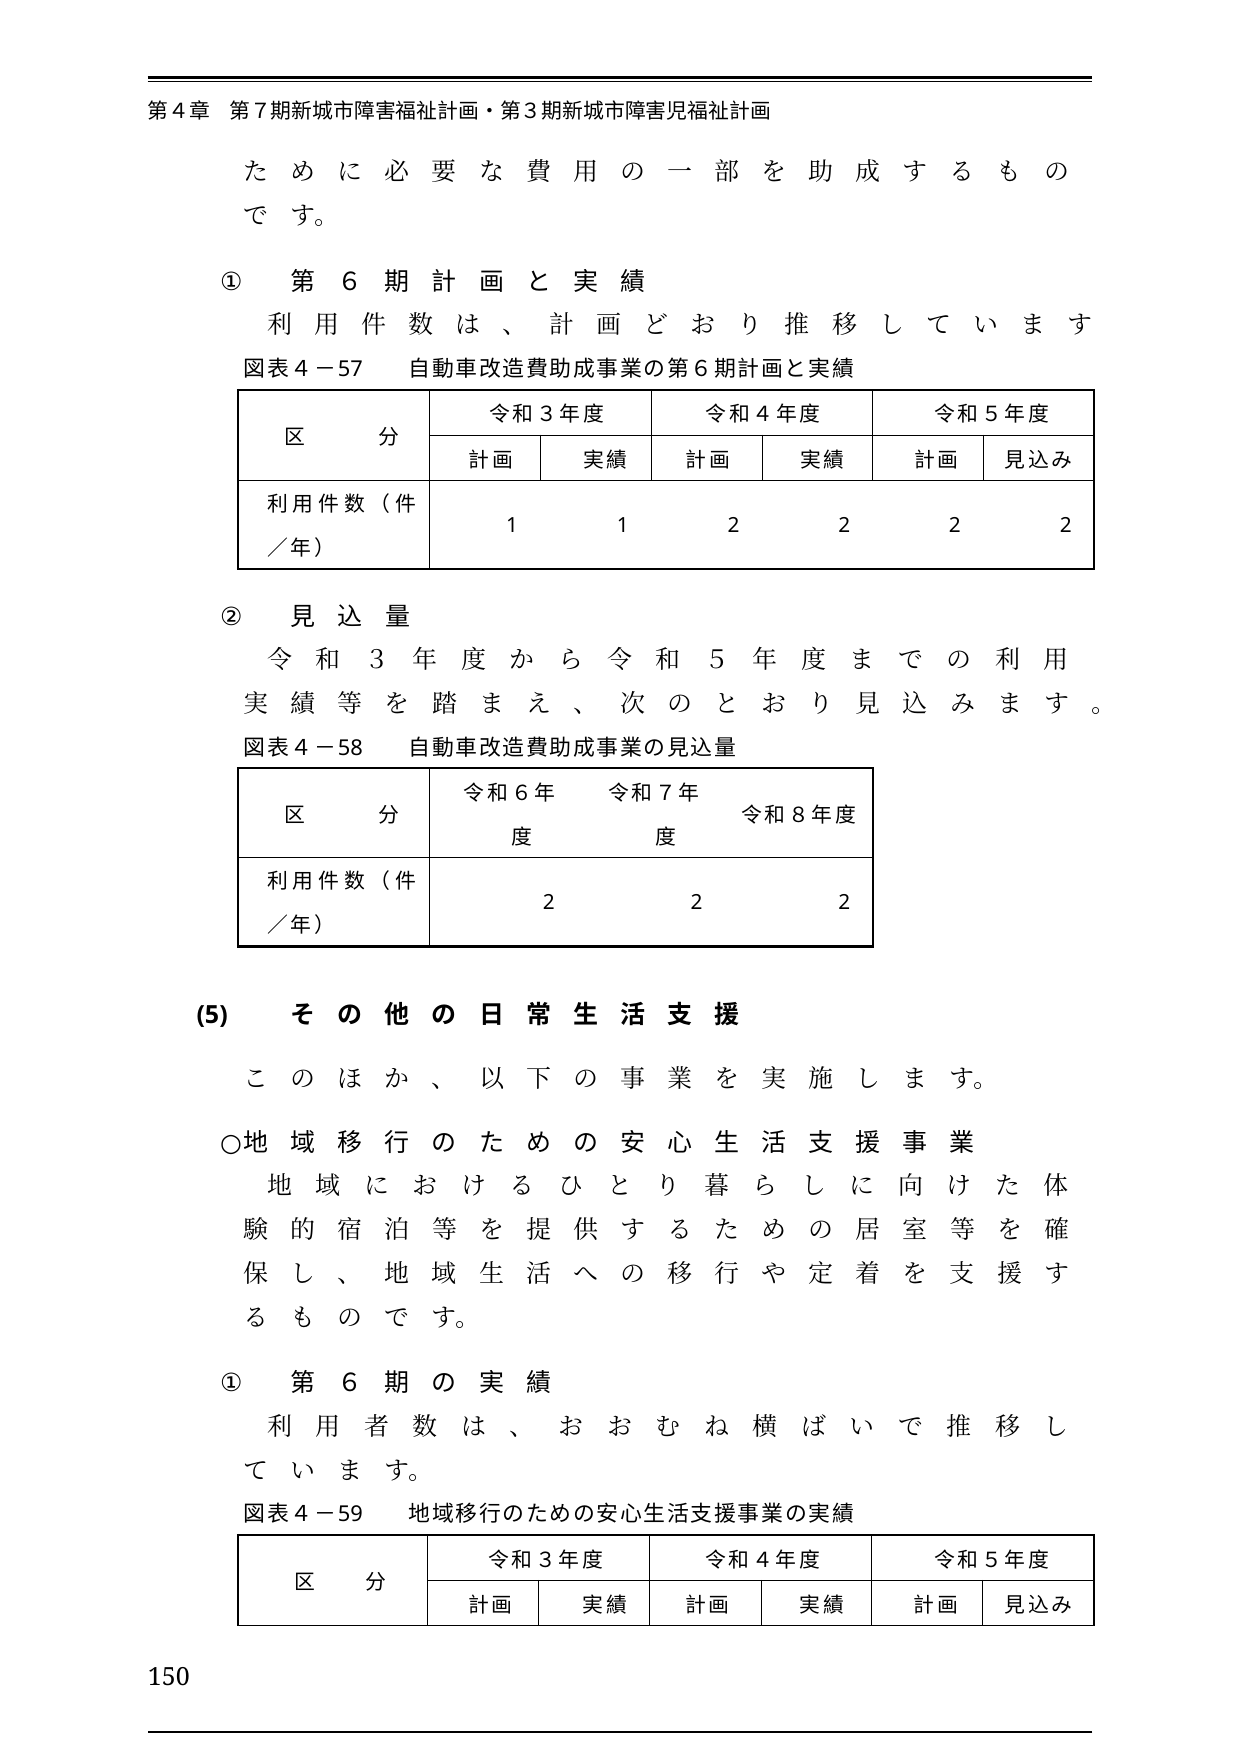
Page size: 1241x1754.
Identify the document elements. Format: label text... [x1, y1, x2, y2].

table_header 令和６年度 [430, 769, 577, 857]
subtitle ① 第６期計画と実績 [208, 257, 1091, 301]
subtitle 自動車改造費助成事業の第６期計画と実績 [232, 345, 1091, 389]
table_cell 見込み [983, 1581, 1093, 1625]
table_cell 2 [762, 481, 873, 568]
table_cell 計画 [650, 1581, 761, 1625]
table_header 令和５年度 [872, 1536, 1093, 1580]
table_cell 2 [430, 858, 577, 945]
table_header 令和５年度 [873, 391, 1093, 434]
table_cell 実績 [763, 436, 872, 480]
table_cell 計画 [428, 1581, 538, 1625]
subtitle その他の日常生活支援 [173, 991, 1091, 1035]
table_header 区 分 [239, 391, 429, 480]
table_cell 実績 [541, 436, 651, 480]
text ○地域移行のための安心生活支援事業 [208, 1118, 1091, 1162]
table_cell 計画 [873, 436, 983, 480]
table_header 令和８年度 [725, 769, 872, 857]
table_cell 利用件数（件／年） [239, 858, 429, 945]
subtitle 自動車改造費助成事業の見込量 [232, 723, 1091, 767]
text 利用者数は、おおむね横ばいで推移しています。 [232, 1403, 1091, 1490]
subtitle 地域移行のための安心生活支援事業の実績 [232, 1490, 1091, 1534]
subtitle ① 第６期の実績 [208, 1359, 1091, 1403]
text 地域におけるひとり暮らしに向けた体験的宿泊等を提供するための居室等を確保し、地域生活への移行や定着を支援するものです。 [232, 1162, 1091, 1337]
table_cell 1 [430, 481, 541, 568]
table_cell 実績 [539, 1581, 649, 1625]
table_cell 実績 [762, 1581, 871, 1625]
table_cell 2 [651, 481, 762, 568]
table_header 区 分 [239, 1536, 427, 1625]
text 利用件数は、計画どおり推移しています。 [232, 301, 1091, 345]
table_cell 2 [725, 858, 872, 945]
table_cell 2 [578, 858, 725, 945]
table_cell 1 [541, 481, 651, 568]
table_header 令和３年度 [428, 1536, 649, 1580]
table_header 令和３年度 [430, 391, 651, 434]
table_cell 2 [984, 481, 1093, 568]
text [232, 148, 1091, 236]
table_cell 計画 [652, 436, 762, 480]
table_cell 計画 [430, 436, 540, 480]
table_cell 計画 [872, 1581, 982, 1625]
table_header 令和４年度 [652, 391, 872, 434]
table_header 令和４年度 [650, 1536, 871, 1580]
table_header 区 分 [239, 769, 429, 857]
table_cell 利用件数（件／年） [239, 481, 429, 568]
text 令和３年度から令和５年度までの利用実績等を踏まえ、次のとおり見込みます。 [232, 636, 1091, 723]
subtitle ② 見込量 [208, 592, 1091, 636]
table_cell 2 [873, 481, 983, 568]
table_cell 見込み [984, 436, 1093, 480]
table_header 令和７年度 [578, 769, 725, 857]
text このほか、以下の事業を実施します。 [208, 1055, 1091, 1098]
